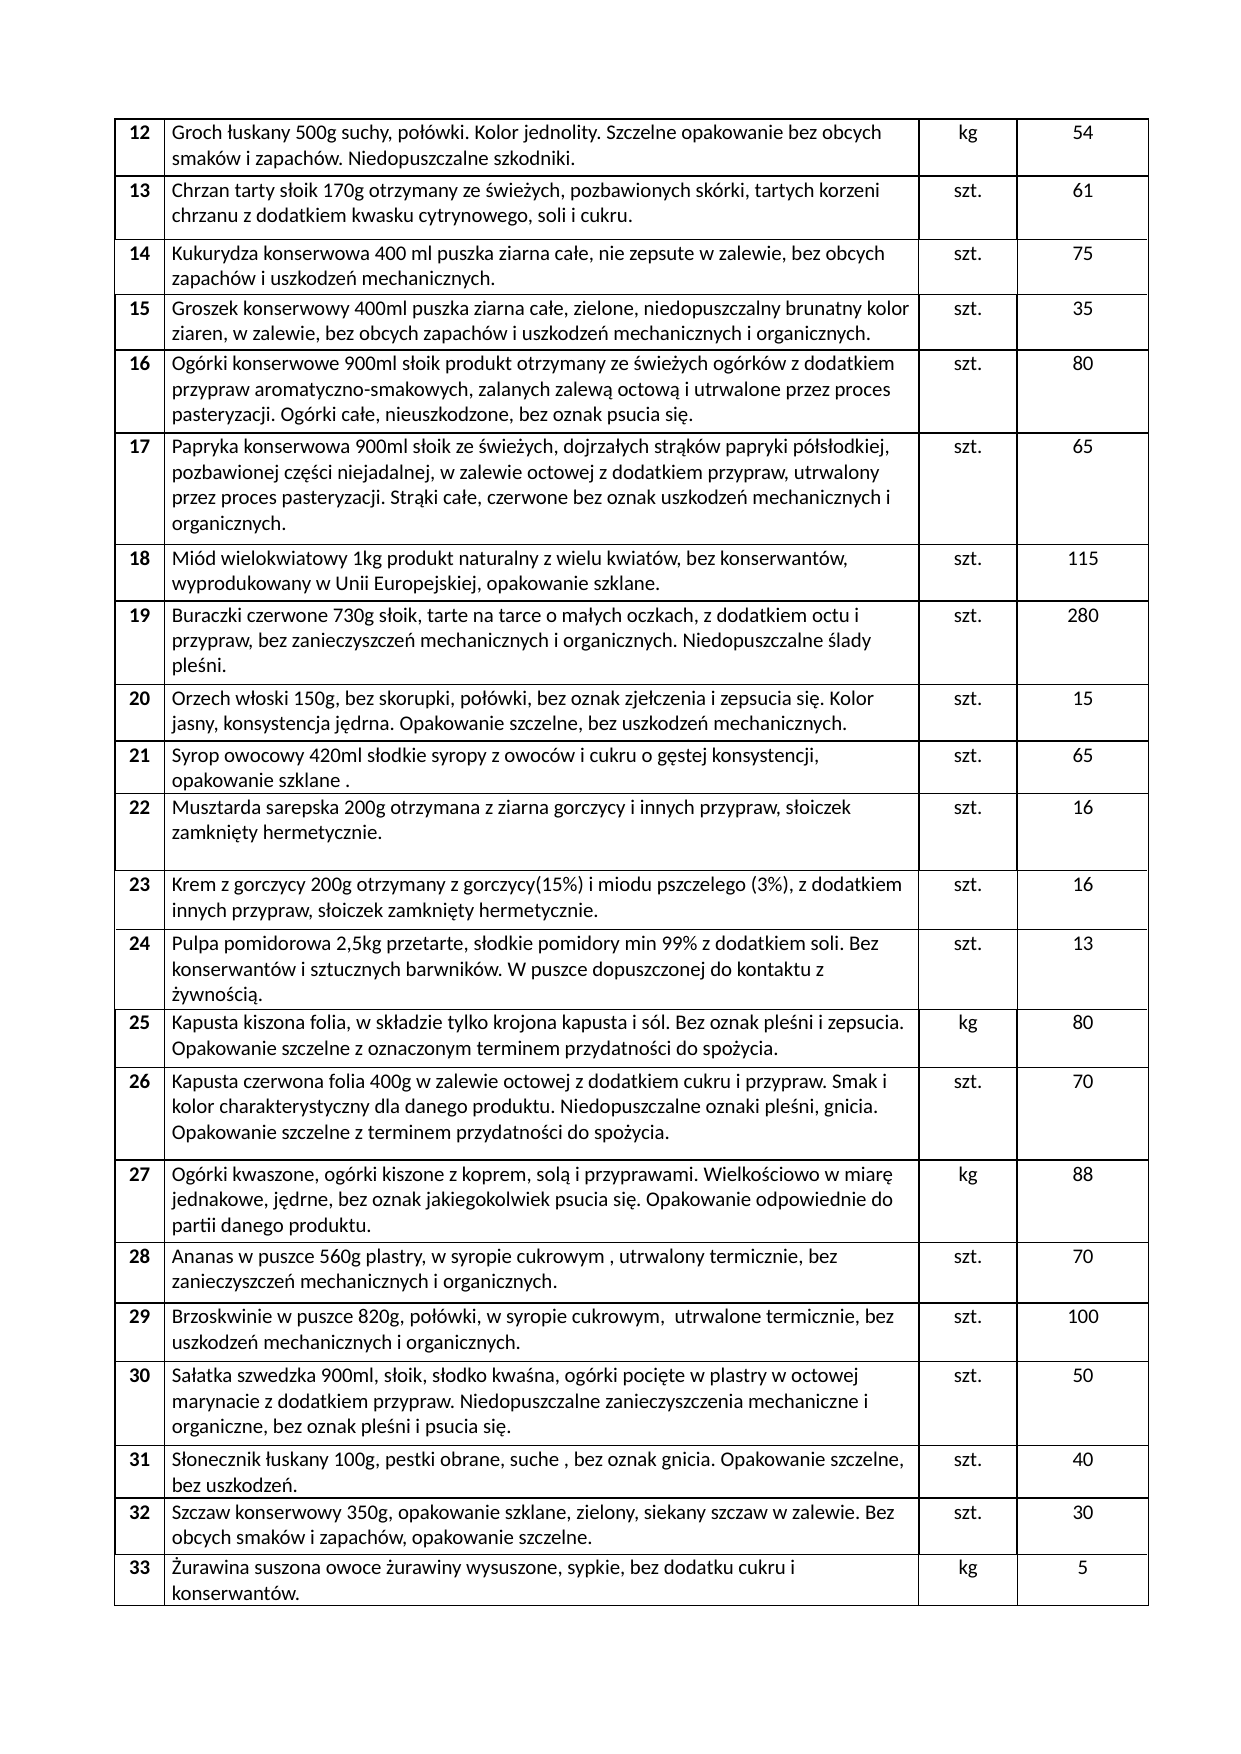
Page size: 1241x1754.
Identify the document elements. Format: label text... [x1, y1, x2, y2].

table_cell Orzech włoski 150g, bez skorupki, połówki, bez oznak zjełczenia i zepsucia się. Kolor jasny, konsystencja jędrna. Opakowanie szczelne, bez uszkodzeń mechanicznych. [165, 685, 918, 740]
table_cell 280 [1018, 602, 1148, 683]
table_cell 15 [1018, 685, 1148, 740]
table_cell 18 [116, 545, 164, 600]
table_cell 50 [1018, 1362, 1148, 1445]
table_cell szt. [920, 1304, 1016, 1361]
table_cell szt. [920, 434, 1016, 544]
table_cell 70 [1018, 1243, 1148, 1302]
table_cell szt. [920, 1243, 1016, 1302]
table_cell szt. [920, 351, 1016, 432]
table_cell Chrzan tarty słoik 170g otrzymany ze świeżych, pozbawionych skórki, tartych korzeni chrzanu z dodatkiem kwasku cytrynowego, soli i cukru. [165, 177, 918, 239]
table_cell 100 [1018, 1304, 1148, 1361]
table_cell szt. [920, 177, 1016, 239]
table_cell szt. [920, 602, 1016, 683]
table_cell kg [919, 1555, 1017, 1605]
table_cell szt. [920, 685, 1016, 740]
table_cell 13 [1018, 929, 1148, 1008]
table_cell Groch łuskany 500g suchy, połówki. Kolor jednolity. Szczelne opakowanie bez obcych smaków i zapachów. Niedopuszczalne szkodniki. [165, 120, 918, 175]
table_cell Słonecznik łuskany 100g, pestki obrane, suche , bez oznak gnicia. Opakowanie szczelne, bez uszkodzeń. [165, 1446, 918, 1497]
table_cell Żurawina suszona owoce żurawiny wysuszone, sypkie, bez dodatku cukru i konserwantów. [165, 1555, 918, 1605]
table_cell 16 [1018, 794, 1148, 870]
table_cell kg [920, 1161, 1016, 1242]
table_cell Kapusta czerwona folia 400g w zalewie octowej z dodatkiem cukru i przypraw. Smak i kolor charakterystyczny dla danego produktu. Niedopuszczalne oznaki pleśni, gnicia. Opakowanie szczelne z terminem przydatności do spożycia. [165, 1068, 918, 1159]
table_cell Groszek konserwowy 400ml puszka ziarna całe, zielone, niedopuszczalny brunatny kolor ziaren, w zalewie, bez obcych zapachów i uszkodzeń mechanicznych i organicznych. [165, 295, 918, 349]
table_cell szt. [920, 545, 1016, 600]
table_cell 40 [1018, 1446, 1148, 1497]
table_cell 22 [116, 794, 164, 870]
table_cell 80 [1018, 351, 1148, 432]
table_cell Ogórki konserwowe 900ml słoik produkt otrzymany ze świeżych ogórków z dodatkiem przypraw aromatyczno-smakowych, zalanych zalewą octową i utrwalone przez proces pasteryzacji. Ogórki całe, nieuszkodzone, bez oznak psucia się. [165, 351, 918, 432]
table_cell Sałatka szwedzka 900ml, słoik, słodko kwaśna, ogórki pocięte w plastry w octowej marynacie z dodatkiem przypraw. Niedopuszczalne zanieczyszczenia mechaniczne i organiczne, bez oznak pleśni i psucia się. [165, 1362, 918, 1445]
table_cell szt. [920, 1446, 1016, 1497]
table_cell 35 [1018, 294, 1148, 349]
table_cell 29 [116, 1304, 164, 1361]
table_cell 12 [116, 120, 164, 175]
table_cell 33 [115, 1555, 164, 1605]
table_cell szt. [919, 930, 1017, 1008]
table_cell 5 [1018, 1554, 1148, 1605]
table_cell kg [920, 120, 1016, 175]
table_cell 61 [1018, 177, 1148, 239]
table_cell 16 [1018, 870, 1148, 929]
table_cell 88 [1018, 1161, 1148, 1242]
table_cell 20 [116, 685, 164, 740]
table_cell Miód wielokwiatowy 1kg produkt naturalny z wielu kwiatów, bez konserwantów, wyprodukowany w Unii Europejskiej, opakowanie szklane. [165, 545, 918, 600]
table_cell 65 [1018, 434, 1148, 544]
table_cell szt. [920, 295, 1016, 349]
table_cell szt. [920, 1499, 1016, 1553]
table_cell 28 [116, 1243, 164, 1302]
table_cell 17 [116, 434, 164, 544]
table_cell Brzoskwinie w puszce 820g, połówki, w syropie cukrowym, utrwalone termicznie, bez uszkodzeń mechanicznych i organicznych. [165, 1304, 918, 1361]
table_cell Szczaw konserwowy 350g, opakowanie szklane, zielony, siekany szczaw w zalewie. Bez obcych smaków i zapachów, opakowanie szczelne. [165, 1499, 918, 1553]
table_cell 65 [1018, 742, 1148, 793]
table_cell 23 [115, 871, 164, 929]
table_cell 80 [1018, 1009, 1148, 1067]
table_cell Kukurydza konserwowa 400 ml puszka ziarna całe, nie zepsute w zalewie, bez obcych zapachów i uszkodzeń mechanicznych. [165, 240, 918, 294]
table_cell 30 [1018, 1499, 1148, 1553]
table_cell szt. [919, 240, 1017, 294]
table_cell 115 [1018, 545, 1148, 600]
table_cell 70 [1018, 1068, 1148, 1159]
table_cell Kapusta kiszona folia, w składzie tylko krojona kapusta i sól. Bez oznak pleśni i zepsucia. Opakowanie szczelne z oznaczonym terminem przydatności do spożycia. [165, 1010, 918, 1067]
table_cell kg [920, 1010, 1016, 1067]
table_cell szt. [920, 1362, 1016, 1445]
table_cell 32 [116, 1499, 164, 1553]
table_cell 16 [116, 351, 164, 432]
table_cell 31 [116, 1446, 164, 1497]
table_cell Syrop owocowy 420ml słodkie syropy z owoców i cukru o gęstej konsystencji, opakowanie szklane . [165, 742, 918, 793]
table_cell 27 [116, 1161, 164, 1242]
table_cell Papryka konserwowa 900ml słoik ze świeżych, dojrzałych strąków papryki półsłodkiej, pozbawionej części niejadalnej, w zalewie octowej z dodatkiem przypraw, utrwalony przez proces pasteryzacji. Strąki całe, czerwone bez oznak uszkodzeń mechanicznych i organicznych. [165, 434, 918, 544]
table_cell 15 [116, 295, 164, 349]
table_cell 21 [116, 742, 164, 793]
table_cell szt. [920, 1068, 1016, 1159]
table_cell 25 [116, 1010, 164, 1067]
table_cell Ananas w puszce 560g plastry, w syropie cukrowym , utrwalony termicznie, bez zanieczyszczeń mechanicznych i organicznych. [165, 1243, 918, 1302]
table_cell 54 [1018, 120, 1148, 175]
table_cell 24 [115, 930, 164, 1008]
table_cell szt. [919, 871, 1017, 929]
table_cell 30 [116, 1362, 164, 1445]
table_cell Buraczki czerwone 730g słoik, tarte na tarce o małych oczkach, z dodatkiem octu i przypraw, bez zanieczyszczeń mechanicznych i organicznych. Niedopuszczalne ślady pleśni. [165, 602, 918, 683]
table_cell Pulpa pomidorowa 2,5kg przetarte, słodkie pomidory min 99% z dodatkiem soli. Bez konserwantów i sztucznych barwników. W puszce dopuszczonej do kontaktu z żywnością. [165, 930, 918, 1008]
table_cell Ogórki kwaszone, ogórki kiszone z koprem, solą i przyprawami. Wielkościowo w miarę jednakowe, jędrne, bez oznak jakiegokolwiek psucia się. Opakowanie odpowiednie do partii danego produktu. [165, 1161, 918, 1242]
table_cell 14 [115, 240, 164, 294]
table_cell 26 [116, 1068, 164, 1159]
table_cell 13 [116, 177, 164, 239]
table_cell Krem z gorczycy 200g otrzymany z gorczycy(15%) i miodu pszczelego (3%), z dodatkiem innych przypraw, słoiczek zamknięty hermetycznie. [165, 871, 918, 929]
table_cell 75 [1018, 239, 1148, 294]
table_cell 19 [116, 602, 164, 683]
table_cell szt. [920, 794, 1016, 870]
table_cell szt. [920, 742, 1016, 793]
table_cell Musztarda sarepska 200g otrzymana z ziarna gorczycy i innych przypraw, słoiczek zamknięty hermetycznie. [165, 794, 918, 870]
